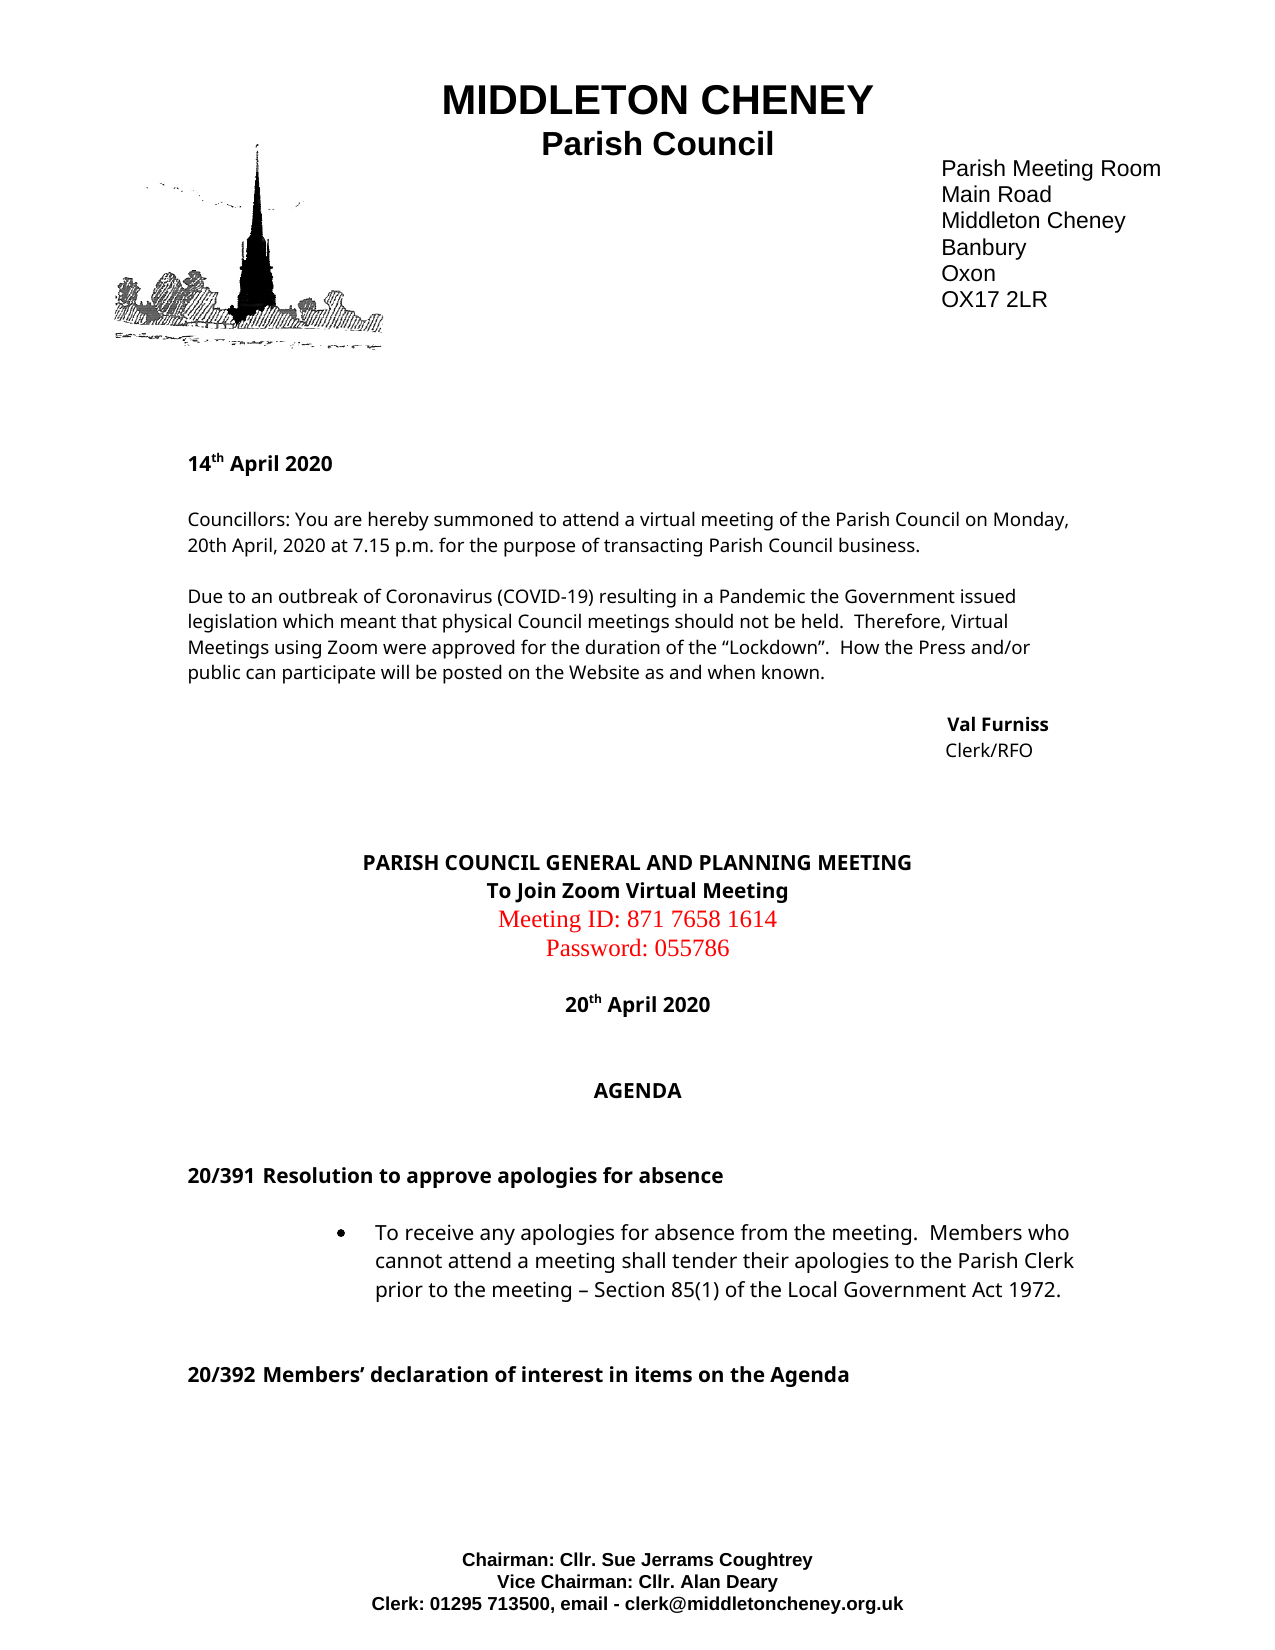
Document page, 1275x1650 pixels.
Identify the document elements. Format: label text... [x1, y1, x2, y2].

text Meeting ID: 871 7658 1614 [187, 904, 1088, 933]
text AGENDA [187, 1076, 1088, 1104]
list To receive any apologies for absence from the meeting. Members who cannot attend a meeting shall tender their apologies to the Parish Clerk prior to the meeting – Section 85(1) of the Local Government Act 1972. [337, 1218, 1088, 1303]
text Councillors: You are hereby summoned to attend a virtual meeting of the Parish Council on Monday, [187, 506, 1088, 532]
text To Join Zoom Virtual Meeting [187, 876, 1088, 904]
text 20th April 2020 [187, 991, 1088, 1019]
text Clerk/RFO [712, 737, 1088, 762]
text Password: 055786 [187, 933, 1088, 962]
text 20/391 Resolution to approve apologies for absence [187, 1161, 1088, 1189]
text 20th April, 2020 at 7.15 p.m. for the purpose of transacting Parish Council business. [187, 532, 1088, 557]
text Val Furniss [862, 711, 1088, 737]
text 14th April 2020 [187, 449, 1088, 478]
text 20/392 Members’ declaration of interest in items on the Agenda [187, 1360, 1088, 1389]
picture [78, 75, 386, 367]
text PARISH COUNCIL GENERAL AND PLANNING MEETING [187, 848, 1088, 876]
text Due to an outbreak of Coronavirus (COVID-19) resulting in a Pandemic the Government issued legislation which meant that physical Council meetings should not be held. Therefore, Virtual Meetings using Zoom were approved for the duration of the “Lockdown”. How the Press and/or public can participate will be posted on the Website as and when known. [187, 583, 1088, 685]
